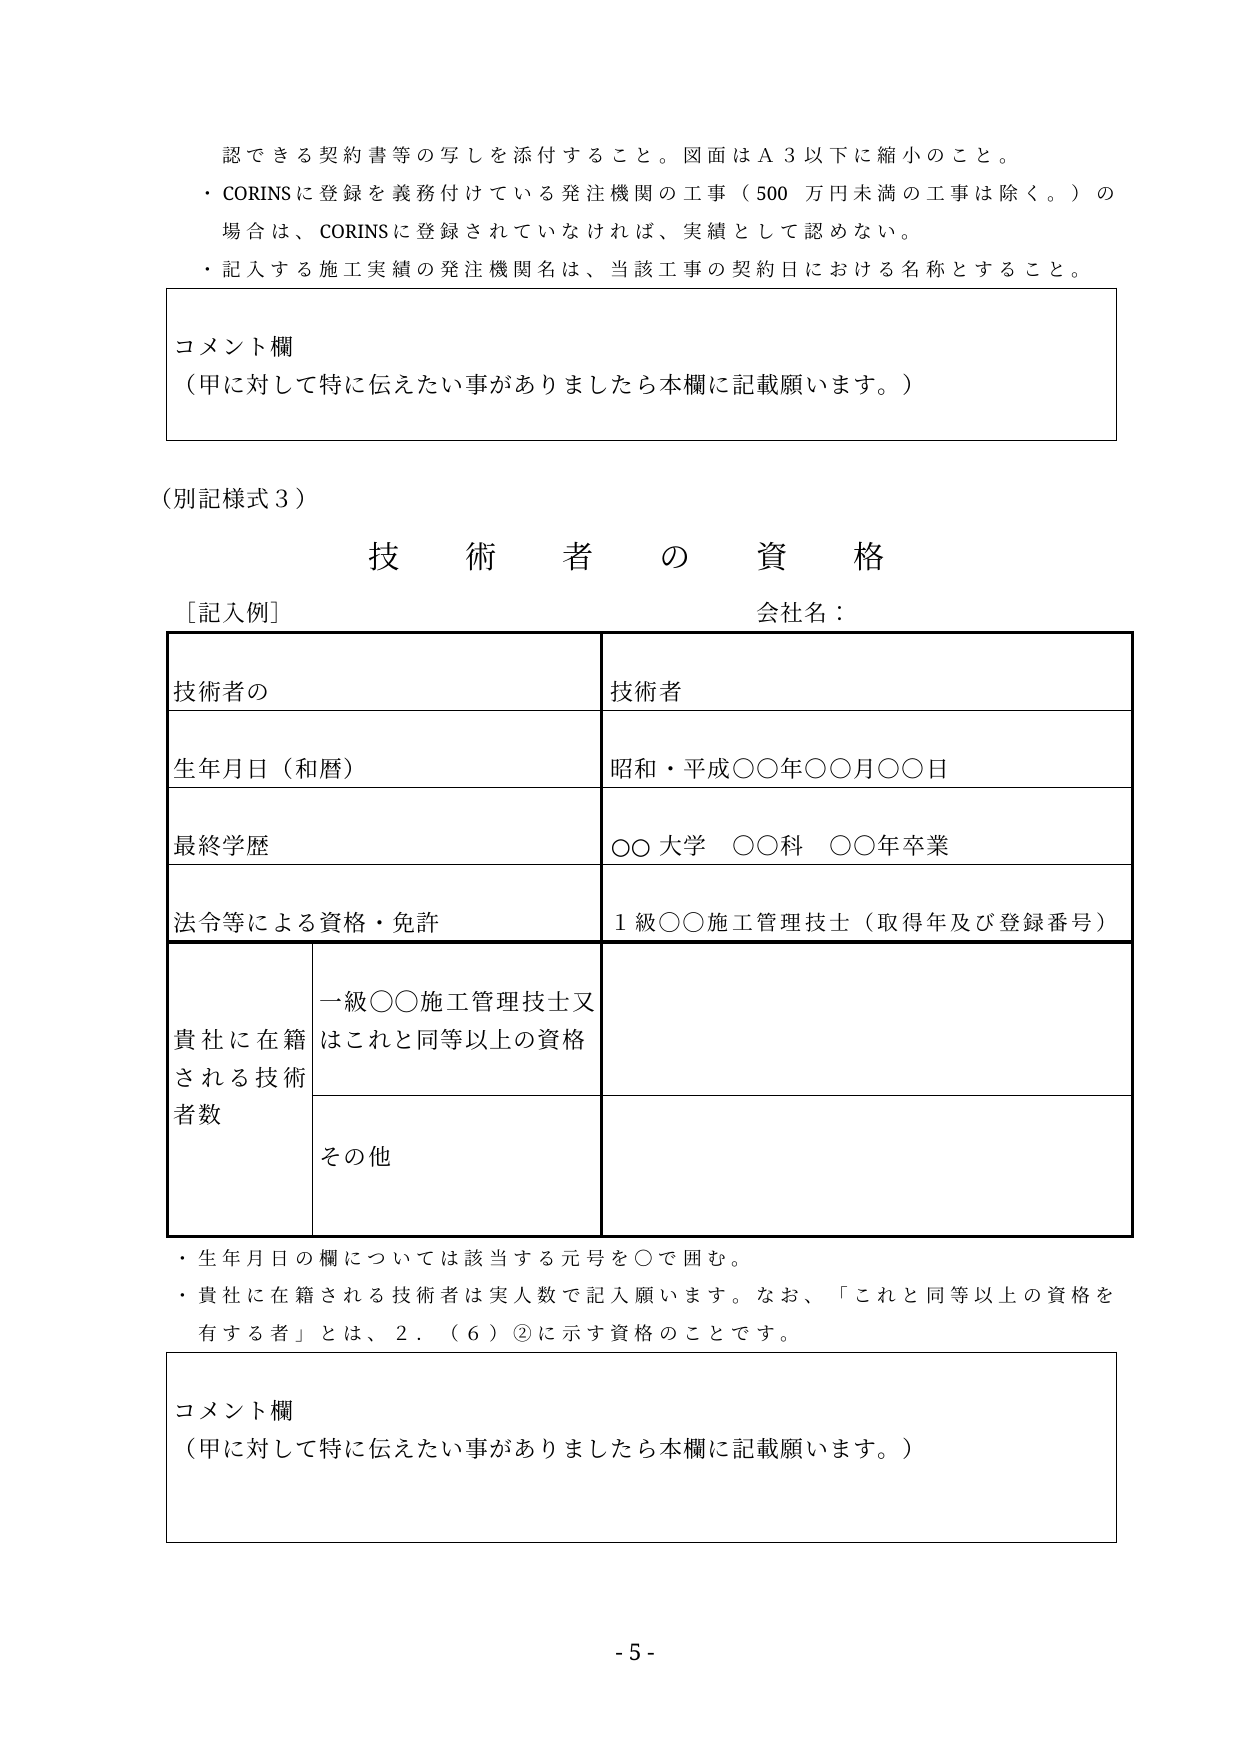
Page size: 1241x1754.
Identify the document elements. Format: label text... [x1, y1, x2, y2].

table_cell 生年月日（和暦） [169, 711, 600, 787]
table_header コメント欄 （甲に対して特に伝えたい事がありましたら本欄に記載願います。） [167, 1353, 1116, 1542]
text ［記入例］ 会社名： [149, 593, 1120, 631]
table_cell 法令等による資格・免許 [169, 865, 600, 940]
table_cell [603, 1096, 1131, 1235]
text ・CORINSに登録を義務付けている発注機関の工事（500万円未満の工事は除く。）の場合は、CORINSに登録されていなければ、実績として認めない。 [186, 174, 1120, 249]
text ・貴社に在籍される技術者は実人数で記入願います。なお、「これと同等以上の資格を有する者」とは、２．（６）②に示す資格のことです。 [149, 1276, 1120, 1352]
table_cell [603, 944, 1131, 1095]
table_header 技術者 [603, 634, 1131, 710]
table_cell ○○大学 ○○科 ○○年卒業 [603, 788, 1131, 863]
text （別記様式３） [149, 479, 1120, 517]
table_header コメント欄 （甲に対して特に伝えたい事がありましたら本欄に記載願います。） [167, 289, 1116, 440]
table_cell 一級◯◯施工管理技士又はこれと同等以上の資格 [313, 944, 600, 1095]
table_cell その他 [313, 1096, 600, 1235]
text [186, 136, 1120, 174]
table_cell 昭和・平成○○年○○月○○日 [603, 711, 1131, 787]
table_cell １級◯◯施工管理技士（取得年及び登録番号） [603, 865, 1131, 940]
table_cell 貴社に在籍される技術者数 [169, 944, 312, 1235]
text ・生年月日の欄については該当する元号を○で囲む。 [149, 1238, 1120, 1276]
text ・記入する施工実績の発注機関名は、当該工事の契約日における名称とすること。 [186, 249, 1120, 287]
text 技 術 者 の 資 格 [149, 517, 1120, 593]
table_header 技術者の [169, 634, 600, 710]
table_cell 最終学歴 [169, 788, 600, 863]
